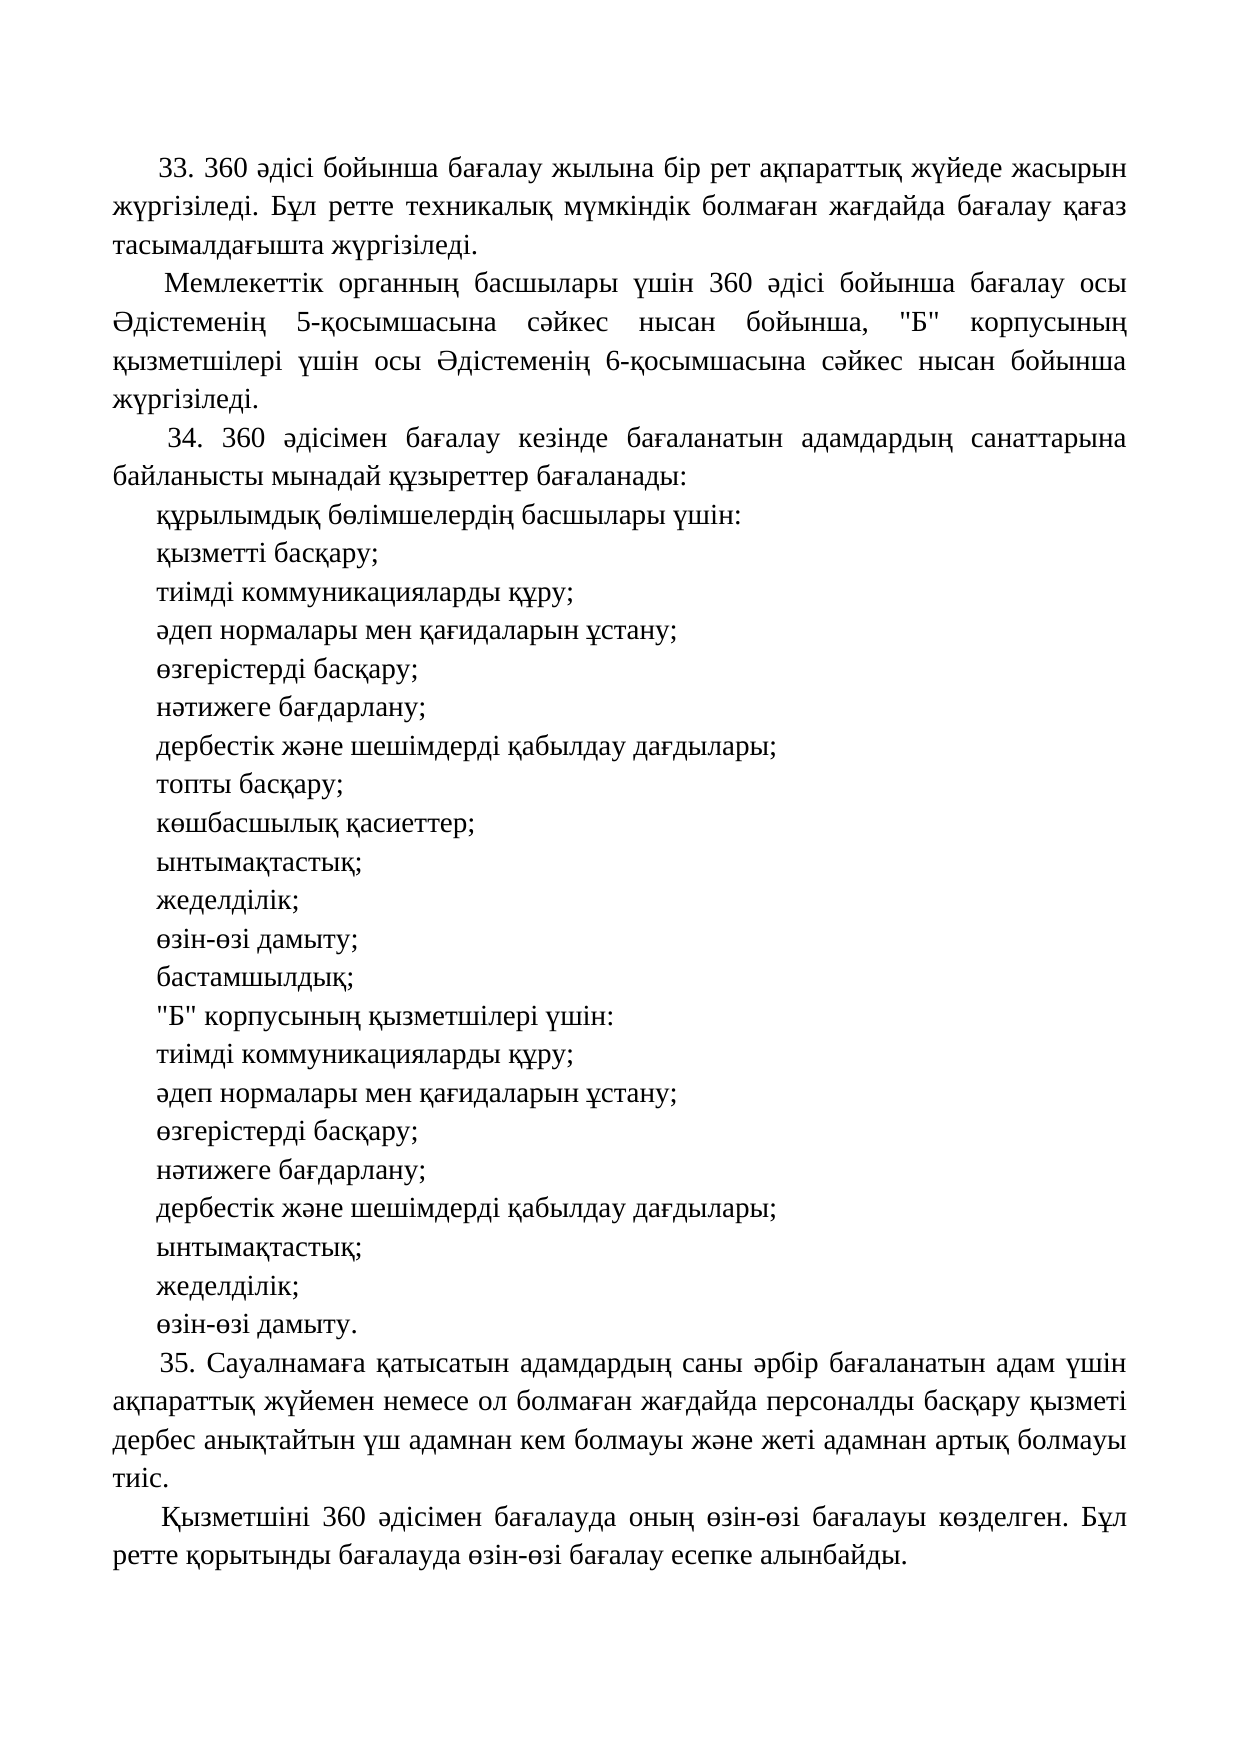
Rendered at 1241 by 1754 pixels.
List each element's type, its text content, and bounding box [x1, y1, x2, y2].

text жеделділік; [112, 882, 1128, 916]
text 34. 360 әдісімен бағалау кезінде бағаланатын адамдардың санаттарына байланысты мынадай құзыреттер бағаланады: [112, 420, 1128, 492]
text топты басқару; [112, 767, 1128, 800]
text дербестік және шешімдерді қабылдау дағдылары; [112, 728, 1128, 762]
text қызметті басқару; [112, 535, 1128, 569]
text "Б" корпусының қызметшілері үшін: [112, 998, 1128, 1031]
text өзін-өзі дамыту. [112, 1306, 1128, 1340]
text ынтымақтастық; [112, 844, 1128, 877]
text өзгерістерді басқару; [112, 651, 1128, 684]
text тиімді коммуникацияларды құру; [112, 574, 1128, 607]
text өзін-өзі дамыту; [112, 921, 1128, 954]
text әдеп нормалары мен қағидаларын ұстану; [112, 1075, 1128, 1108]
text 33. 360 әдісі бойынша бағалау жылына бір рет ақпараттық жүйеде жасырын жүргізіледі. Бұл ретте техникалық мүмкіндік болмаған жағдайда бағалау қағаз тасымалдағышта жүргізіледі. [112, 150, 1128, 261]
text нәтижеге бағдарлану; [112, 689, 1128, 723]
text Мемлекеттік органның басшылары үшін 360 әдісі бойынша бағалау осы Әдістеменің 5-қосымшасына сәйкес нысан бойынша, "Б" корпусының қызметшілері үшін осы Әдістеменің 6-қосымшасына сәйкес нысан бойынша жүргізіледі. [112, 266, 1128, 415]
text әдеп нормалары мен қағидаларын ұстану; [112, 612, 1128, 646]
text ынтымақтастық; [112, 1229, 1128, 1263]
text дербестік және шешімдерді қабылдау дағдылары; [112, 1191, 1128, 1224]
text көшбасшылық қасиеттер; [112, 805, 1128, 839]
text 35. Сауалнамаға қатысатын адамдардың саны әрбір бағаланатын адам үшін ақпараттық жүйемен немесе ол болмаған жағдайда персоналды басқару қызметі дербес анықтайтын үш адамнан кем болмауы және жеті адамнан артық болмауы тиіс. [112, 1345, 1128, 1494]
text бастамшылдық; [112, 959, 1128, 993]
text өзгерістерді басқару; [112, 1113, 1128, 1147]
text жеделділік; [112, 1268, 1128, 1301]
text құрылымдық бөлімшелердің басшылары үшін: [112, 497, 1128, 530]
text тиімді коммуникацияларды құру; [112, 1036, 1128, 1070]
text нәтижеге бағдарлану; [112, 1152, 1128, 1186]
text Қызметшіні 360 әдісімен бағалауда оның өзін-өзі бағалауы көзделген. Бұл ретте қорытынды бағалауда өзін-өзі бағалау есепке алынбайды. [112, 1499, 1128, 1571]
